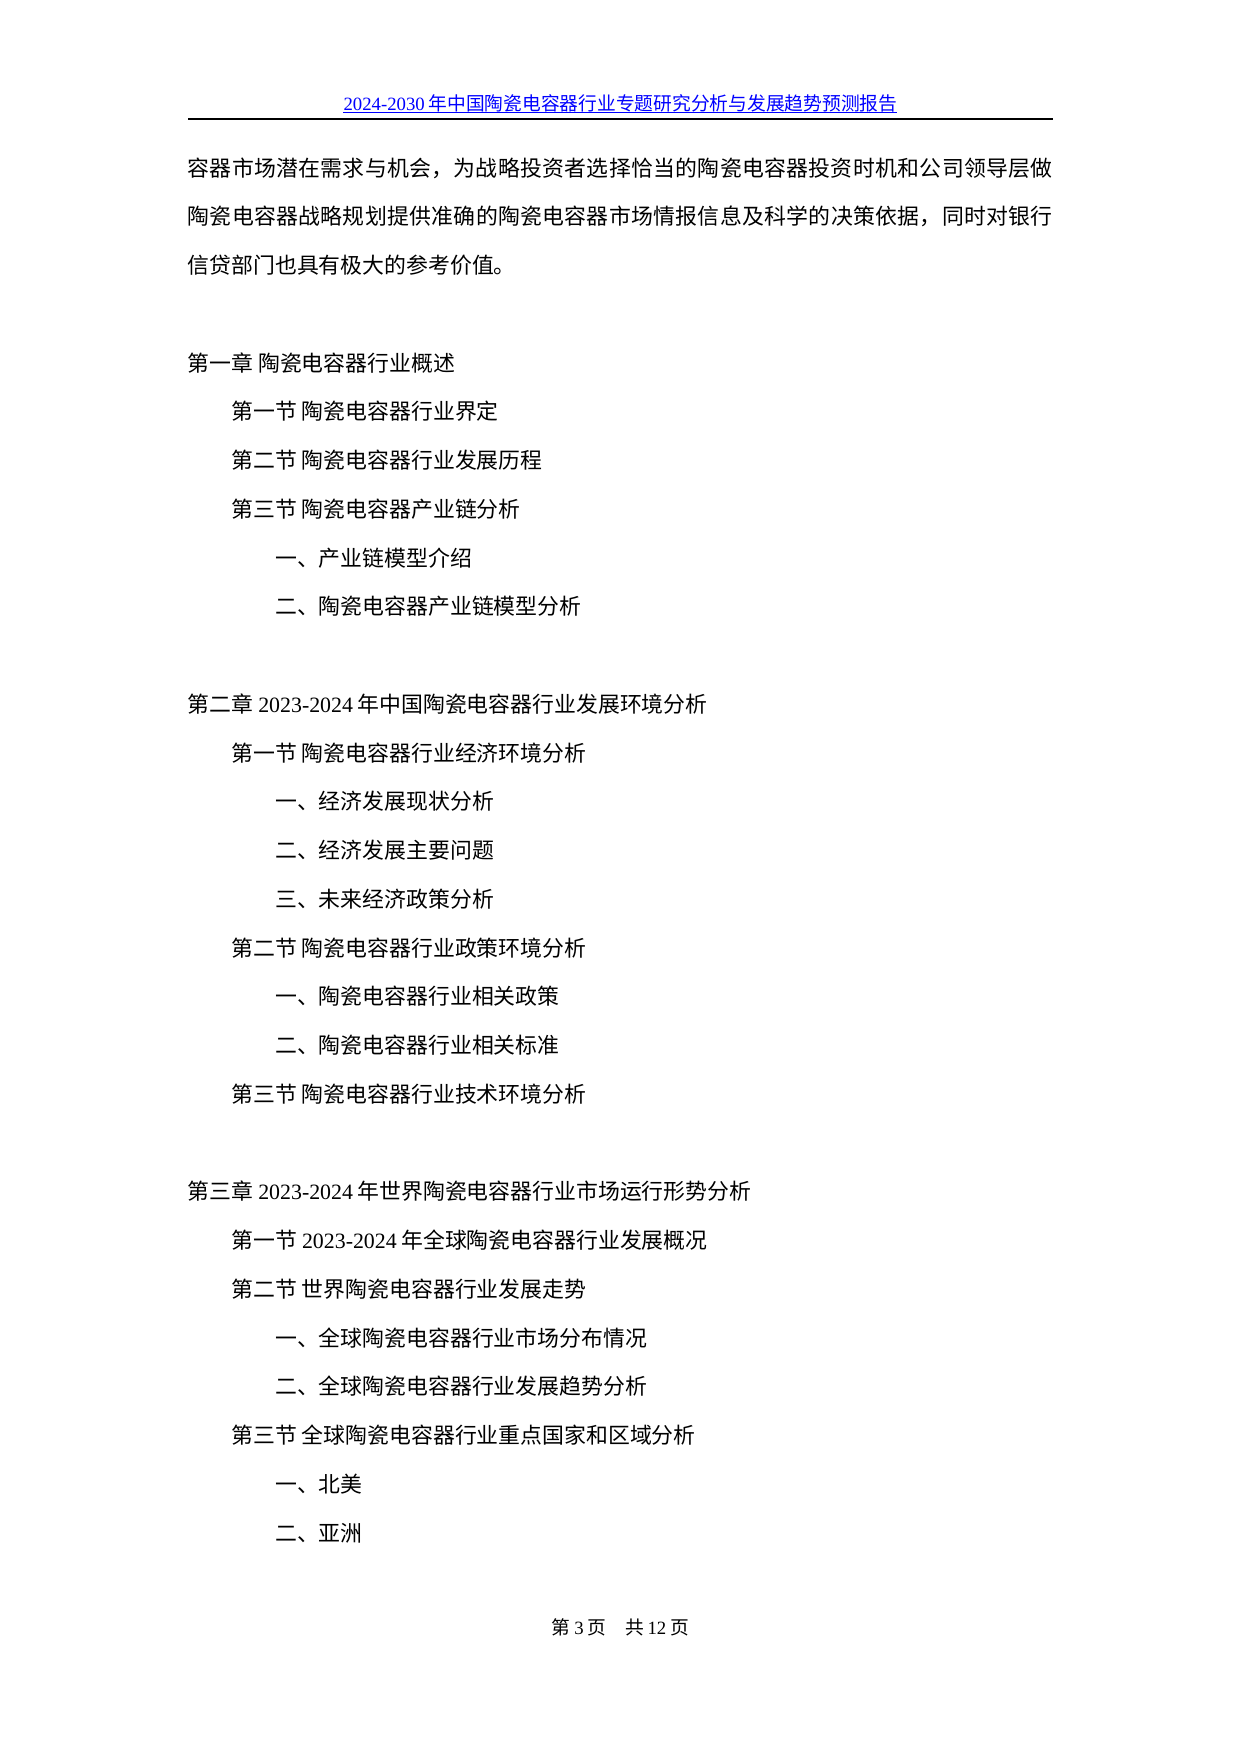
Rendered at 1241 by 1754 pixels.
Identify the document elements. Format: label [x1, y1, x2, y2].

text [187, 150, 1053, 1548]
